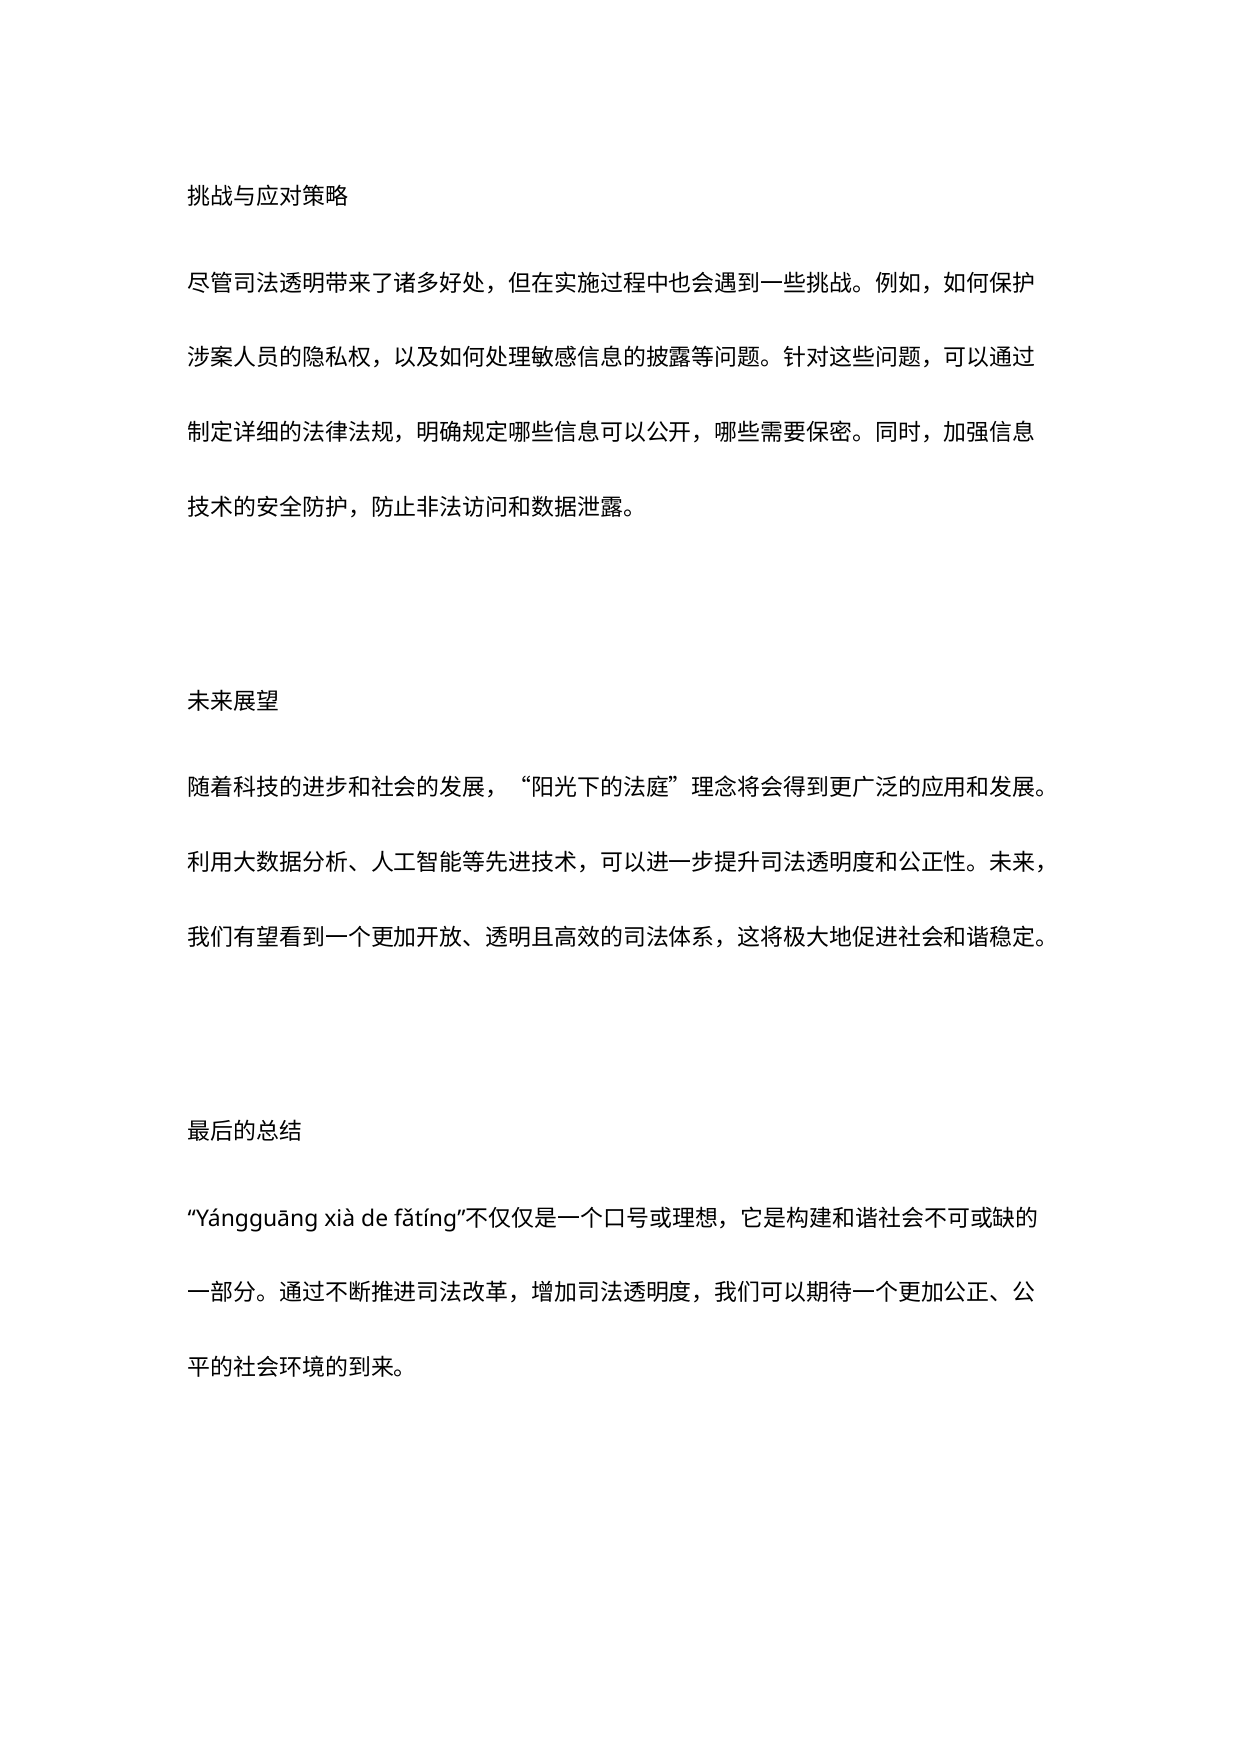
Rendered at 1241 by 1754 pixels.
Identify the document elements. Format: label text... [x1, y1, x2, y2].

text 最后的总结 [187, 1097, 1053, 1162]
text 尽管司法透明带来了诸多好处，但在实施过程中也会遇到一些挑战。例如，如何保护涉案人员的隐私权，以及如何处理敏感信息的披露等问题。针对这些问题，可以通过制定详细的法律法规，明确规定哪些信息可以公开，哪些需要保密。同时，加强信息技术的安全防护，防止非法访问和数据泄露。 [187, 248, 1053, 538]
text 挑战与应对策略 [187, 162, 1053, 227]
text “Yángguāng xià de fǎtíng”不仅仅是一个口号或理想，它是构建和谐社会不可或缺的一部分。通过不断推进司法改革，增加司法透明度，我们可以期待一个更加公正、公平的社会环境的到来。 [187, 1184, 1053, 1398]
text 随着科技的进步和社会的发展，“阳光下的法庭”理念将会得到更广泛的应用和发展。利用大数据分析、人工智能等先进技术，可以进一步提升司法透明度和公正性。未来，我们有望看到一个更加开放、透明且高效的司法体系，这将极大地促进社会和谐稳定。 [187, 753, 1053, 968]
text 未来展望 [187, 667, 1053, 732]
